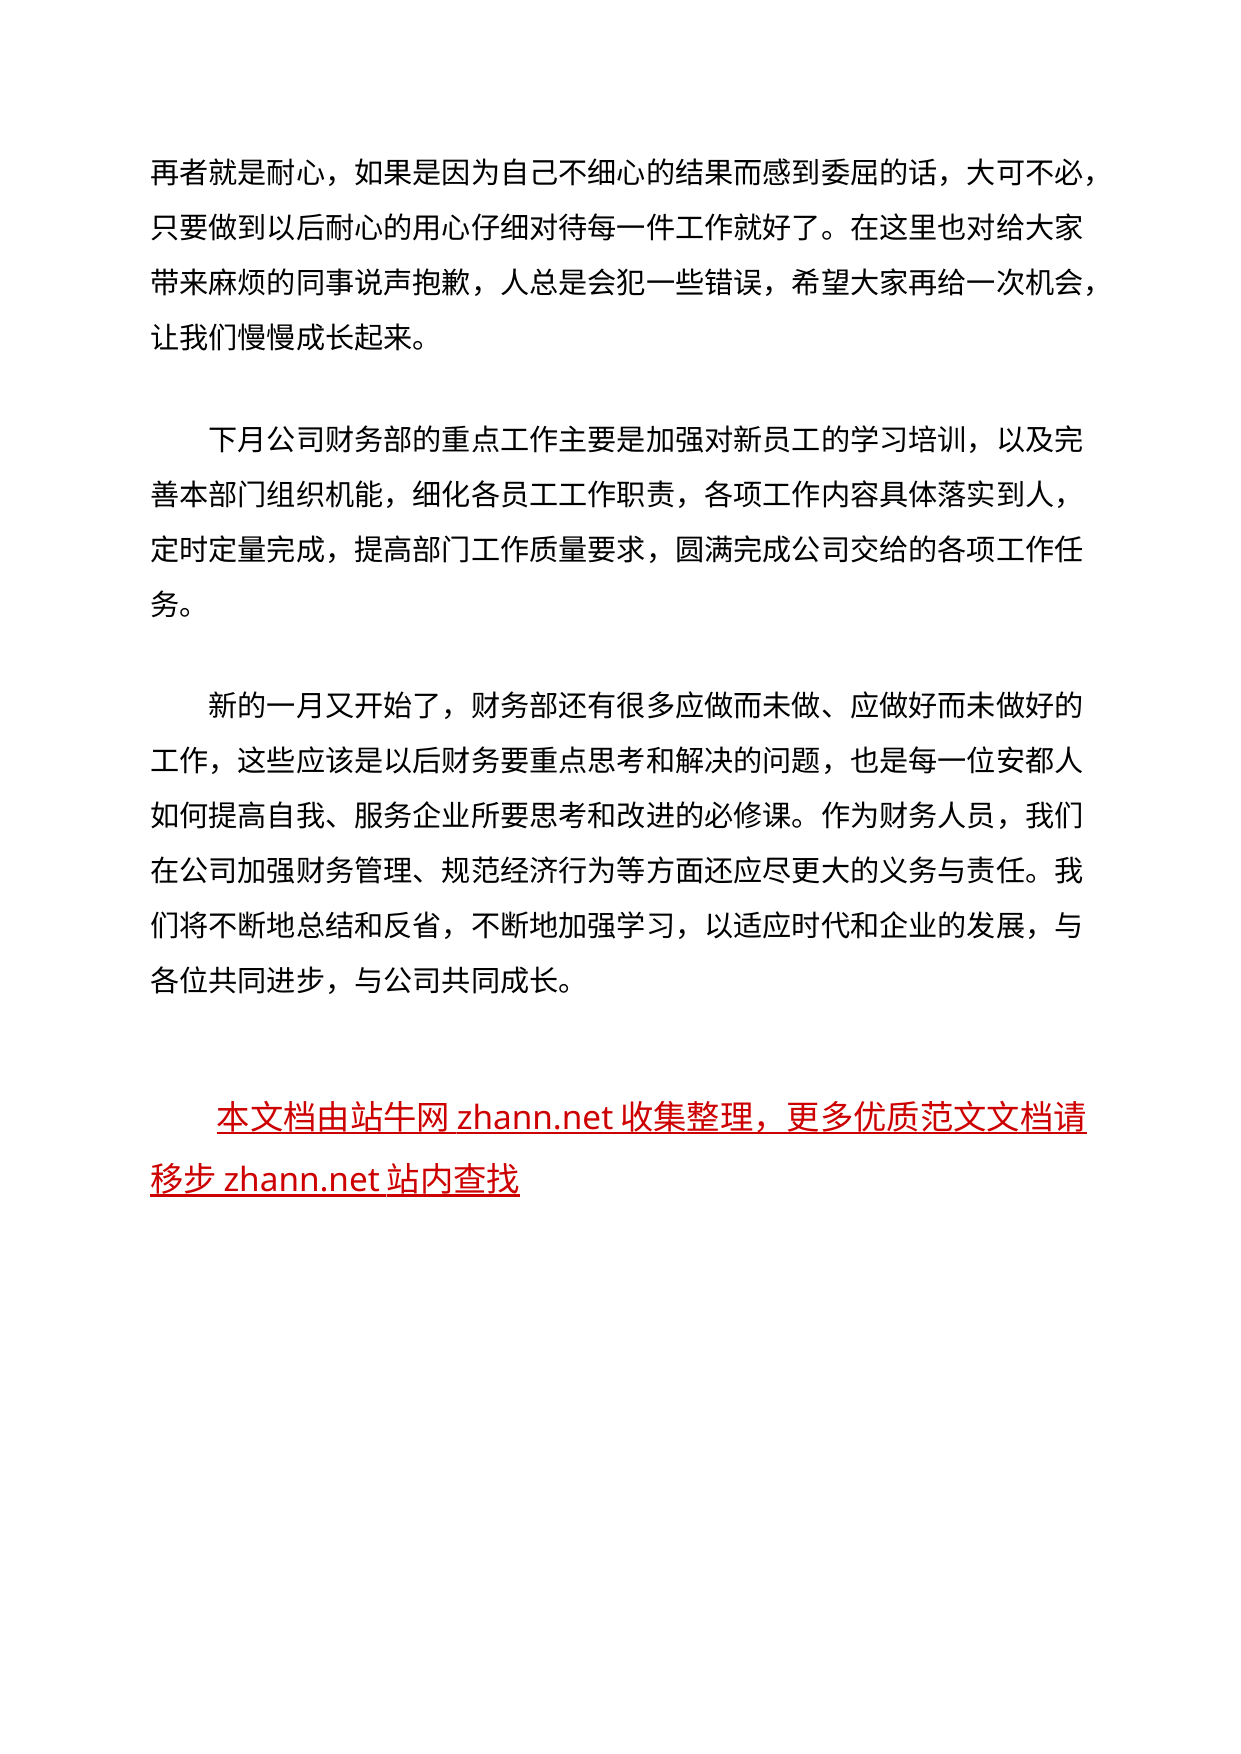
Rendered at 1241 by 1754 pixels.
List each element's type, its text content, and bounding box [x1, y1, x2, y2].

text 新的一月又开始了，财务部还有很多应做而未做、应做好而未做好的工作，这些应该是以后财务要重点思考和解决的问题，也是每一位安都人如何提高自我、服务企业所要思考和改进的必修课。作为财务人员，我们在公司加强财务管理、规范经济行为等方面还应尽更大的义务与责任。我们将不断地总结和反省，不断地加强学习，以适应时代和企业的发展，与各位共同进步，与公司共同成长。 [150, 683, 1090, 1000]
text 本文档由站牛网zhann.net收集整理，更多优质范文文档请移步zhann.net站内查找 [150, 1090, 1090, 1202]
text 下月公司财务部的重点工作主要是加强对新员工的学习培训，以及完善本部门组织机能，细化各员工工作职责，各项工作内容具体落实到人，定时定量完成，提高部门工作质量要求，圆满完成公司交给的各项工作任务。 [150, 416, 1090, 623]
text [150, 150, 1090, 357]
